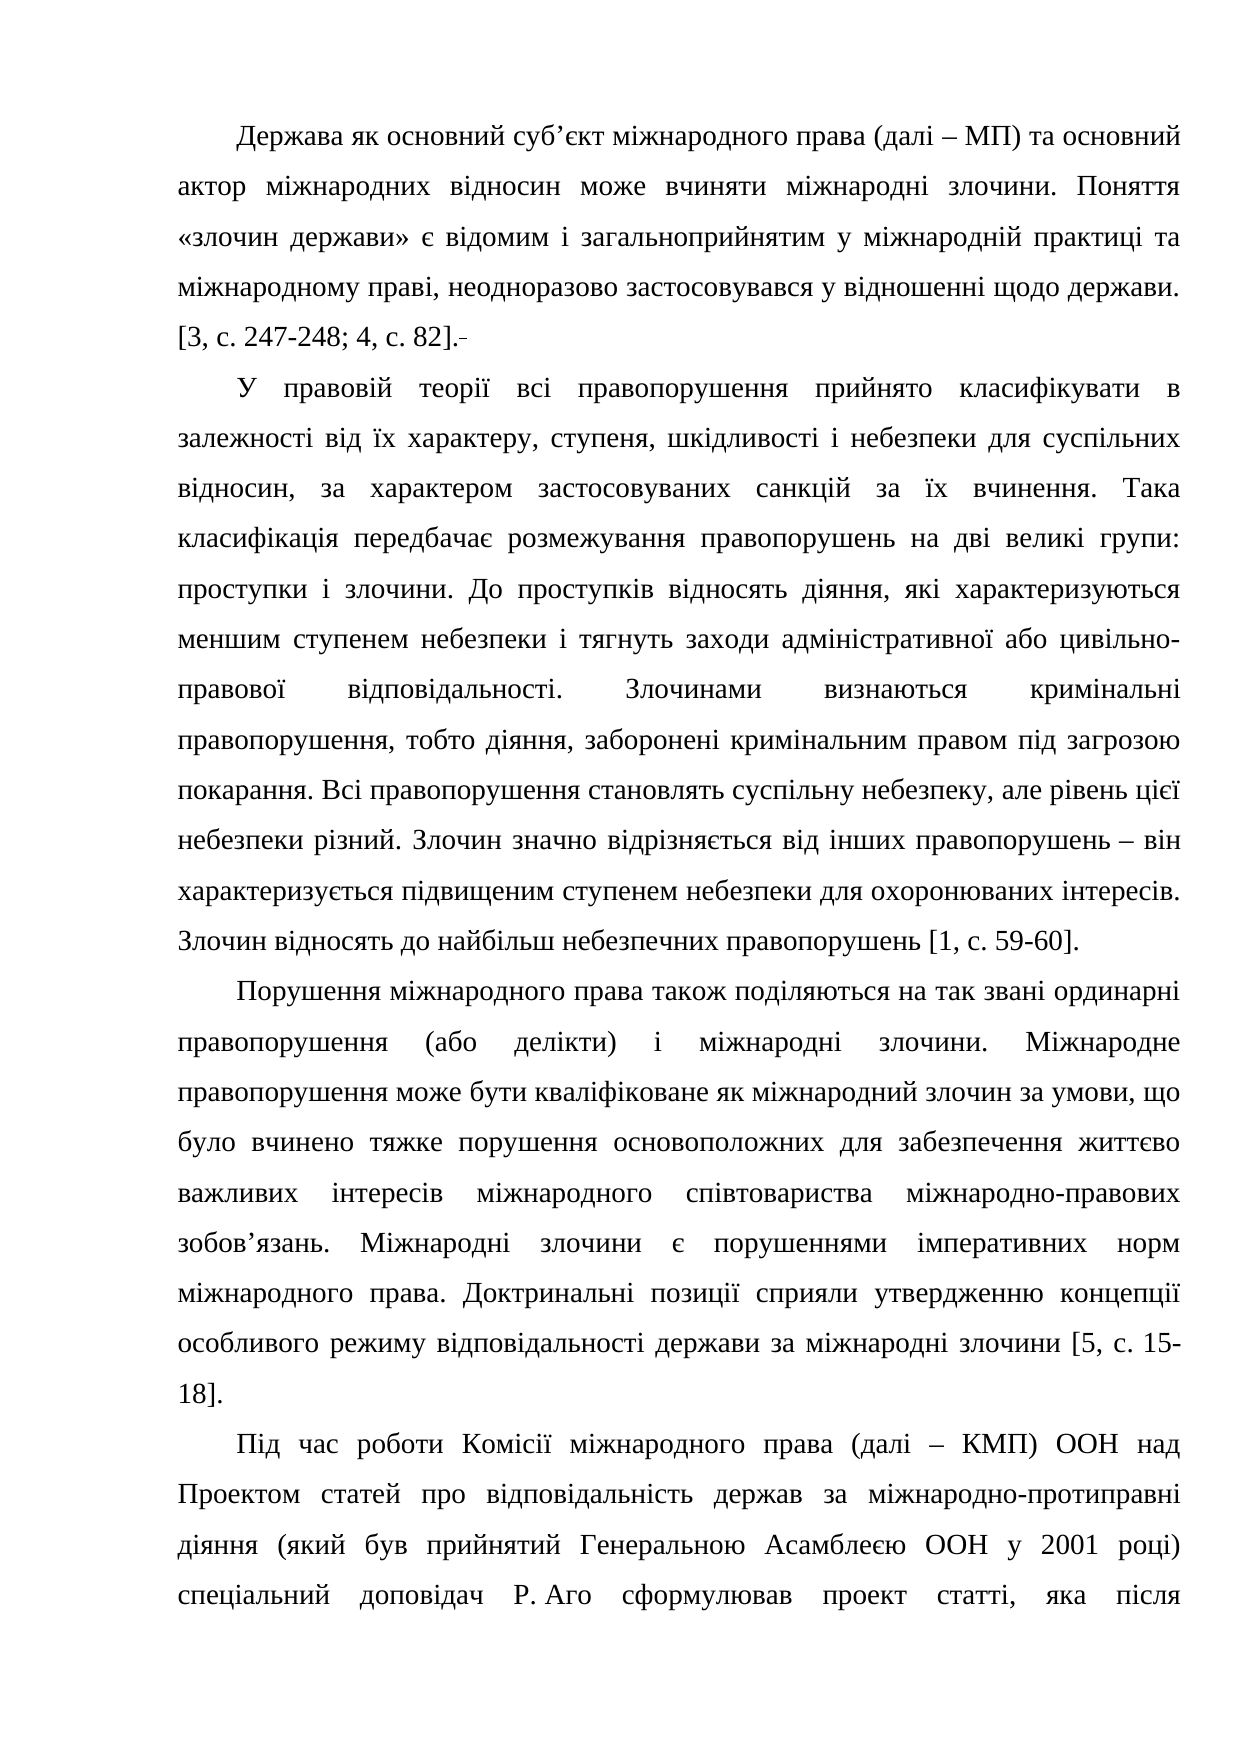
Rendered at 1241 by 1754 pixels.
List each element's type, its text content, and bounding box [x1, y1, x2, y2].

text Держава як основний суб’єкт міжнародного права (далі – МП) та основний актор міжнародних відносин може вчиняти міжнародні злочини. Поняття «злочин держави» є відомим і загальноприйнятим у міжнародній практиці та міжнародному праві, неодноразово застосовувався у відношенні щодо держави. [3, с. 247-248; 4, с. 82]. [177, 118, 1181, 353]
text У правовій теорії всі правопорушення прийнято класифікувати в залежності від їх характеру, ступеня, шкідливості і небезпеки для суспільних відносин, за характером застосовуваних санкцій за їх вчинення. Така класифікація передбачає розмежування правопорушень на дві великі групи: проступки і злочини. До проступків відносять діяння, які характеризуються меншим ступенем небезпеки і тягнуть заходи адміністративної або цивільно-правової відповідальності. Злочинами визнаються кримінальні правопорушення, тобто діяння, заборонені кримінальним правом під загрозою покарання. Всі правопорушення становлять суспільну небезпеку, але рівень цієї небезпеки різний. Злочин значно відрізняється від інших правопорушень – він характеризується підвищеним ступенем небезпеки для охоронюваних інтересів. Злочин відносять до найбільш небезпечних правопорушень [1, с. 59-60]. [177, 370, 1181, 957]
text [177, 1426, 1181, 1611]
text Порушення міжнародного права також поділяються на так звані ординарні правопорушення (або делікти) і міжнародні злочини. Міжнародне правопорушення може бути кваліфіковане як міжнародний злочин за умови, що було вчинено тяжке порушення основоположних для забезпечення життєво важливих інтересів міжнародного співтовариства міжнародно-правових зобов’язань. Міжнародні злочини є порушеннями імперативних норм міжнародного права. Доктринальні позиції сприяли утвердженню концепції особливого режиму відповідальності держави за міжнародні злочини [5, с. 15-18]. [177, 973, 1181, 1409]
